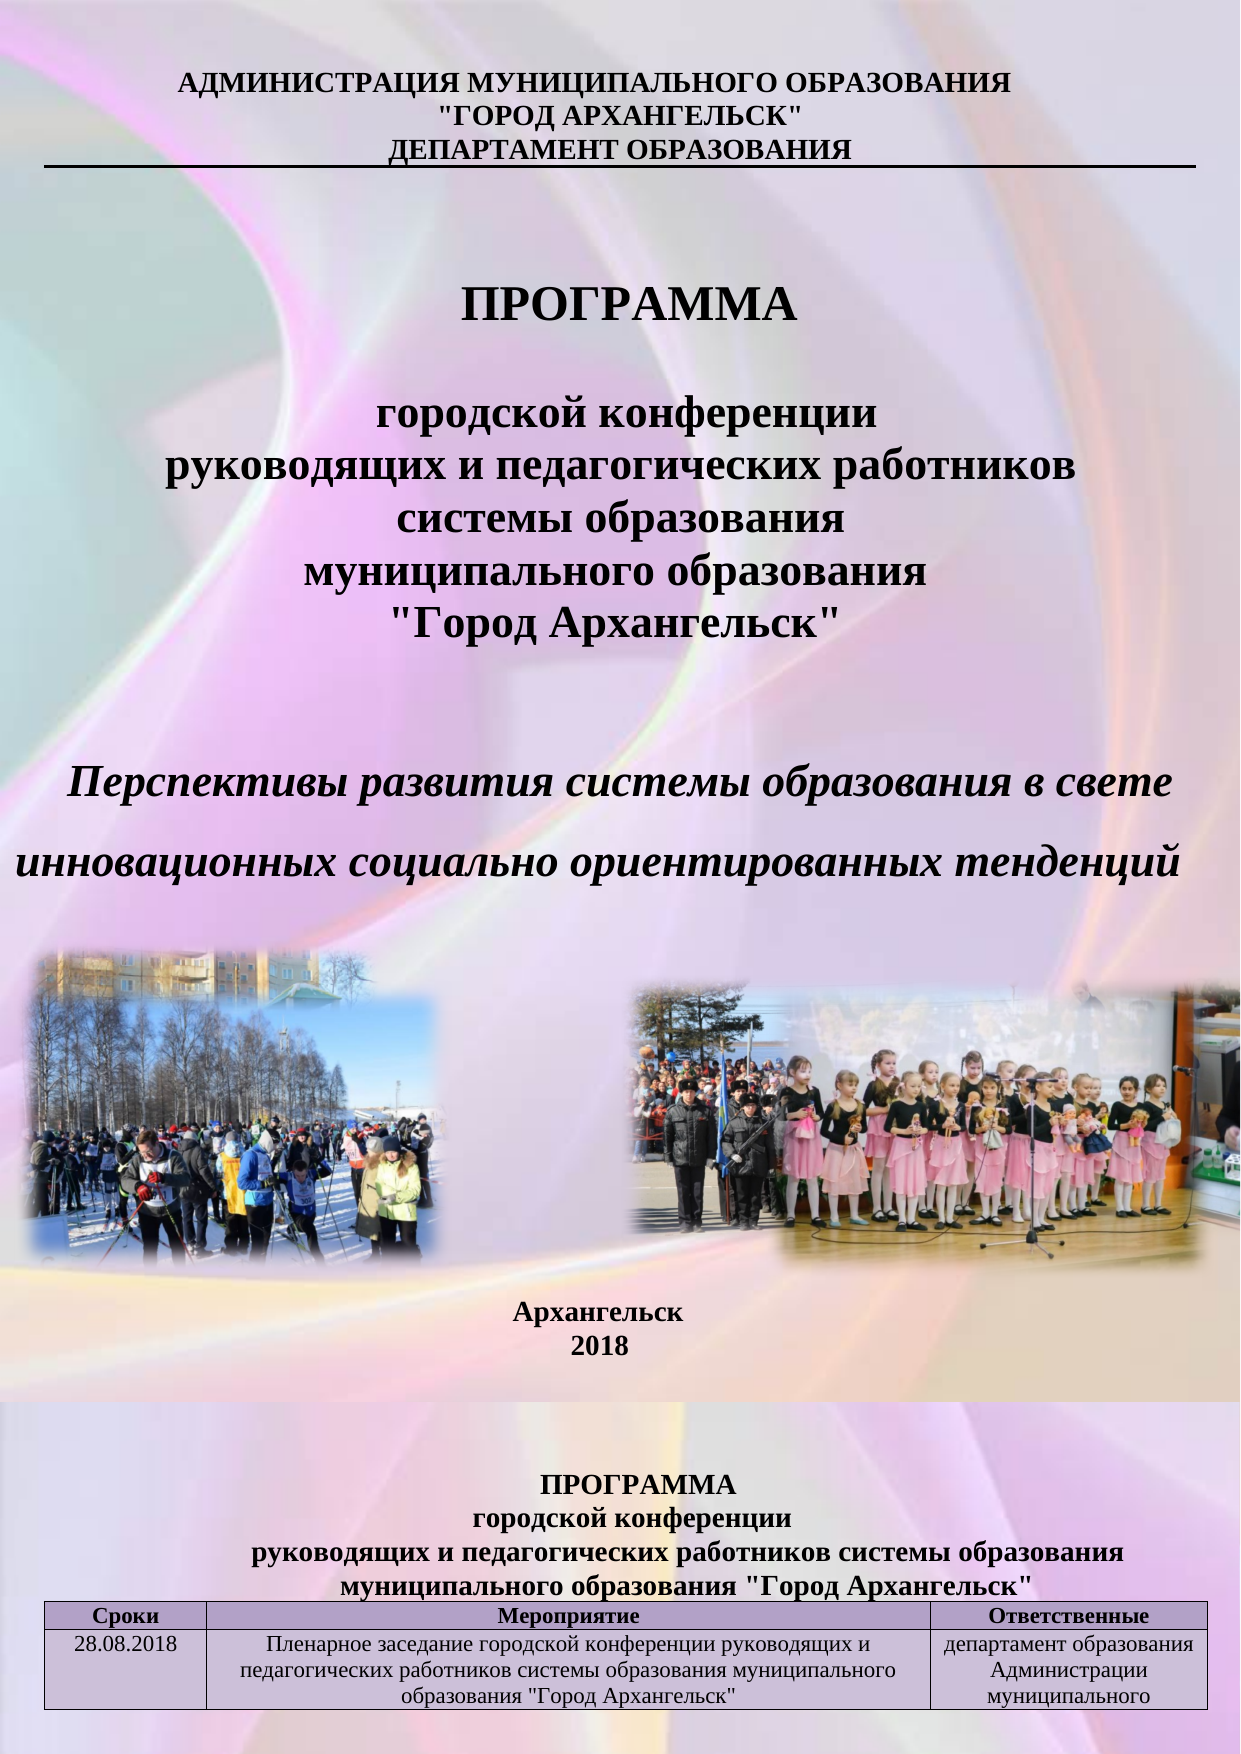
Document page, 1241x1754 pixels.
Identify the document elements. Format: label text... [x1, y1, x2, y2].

text городской конференции [177, 1501, 1196, 1534]
text 2018 [133, 1328, 1196, 1362]
text Перспективы развития системы образования в свете инновационных социально ориентированных тенденций [0, 753, 1196, 892]
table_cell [931, 1630, 1207, 1709]
text ПРОГРАММА [177, 1467, 1196, 1501]
text "Город Архангельск" [0, 595, 1196, 648]
text городской конференции [0, 384, 1196, 437]
text системы образования [0, 489, 1196, 542]
text ДЕПАРТАМЕНТ ОБРАЗОВАНИЯ [44, 132, 1196, 165]
text "ГОРОД АРХАНГЕЛЬСК" [44, 98, 1196, 132]
text АДМИНИСТРАЦИЯ МУНИЦИПАЛЬНОГО ОБРАЗОВАНИЯ [177, 65, 1196, 98]
text Архангельск [0, 1294, 1196, 1328]
text руководящих и педагогических работников [0, 437, 1196, 489]
text муниципального образования [0, 542, 1196, 595]
table_header Сроки [45, 1602, 206, 1629]
text ПРОГРАММА [0, 274, 1196, 331]
table_cell 28.08.2018 [45, 1630, 206, 1709]
table_header Ответственные [931, 1602, 1207, 1629]
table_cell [207, 1630, 930, 1709]
picture [0, 0, 1241, 1754]
text муниципального образования "Город Архангельск" [177, 1568, 1196, 1601]
text руководящих и педагогических работников системы образования [177, 1534, 1196, 1568]
table_header Мероприятие [207, 1602, 930, 1629]
